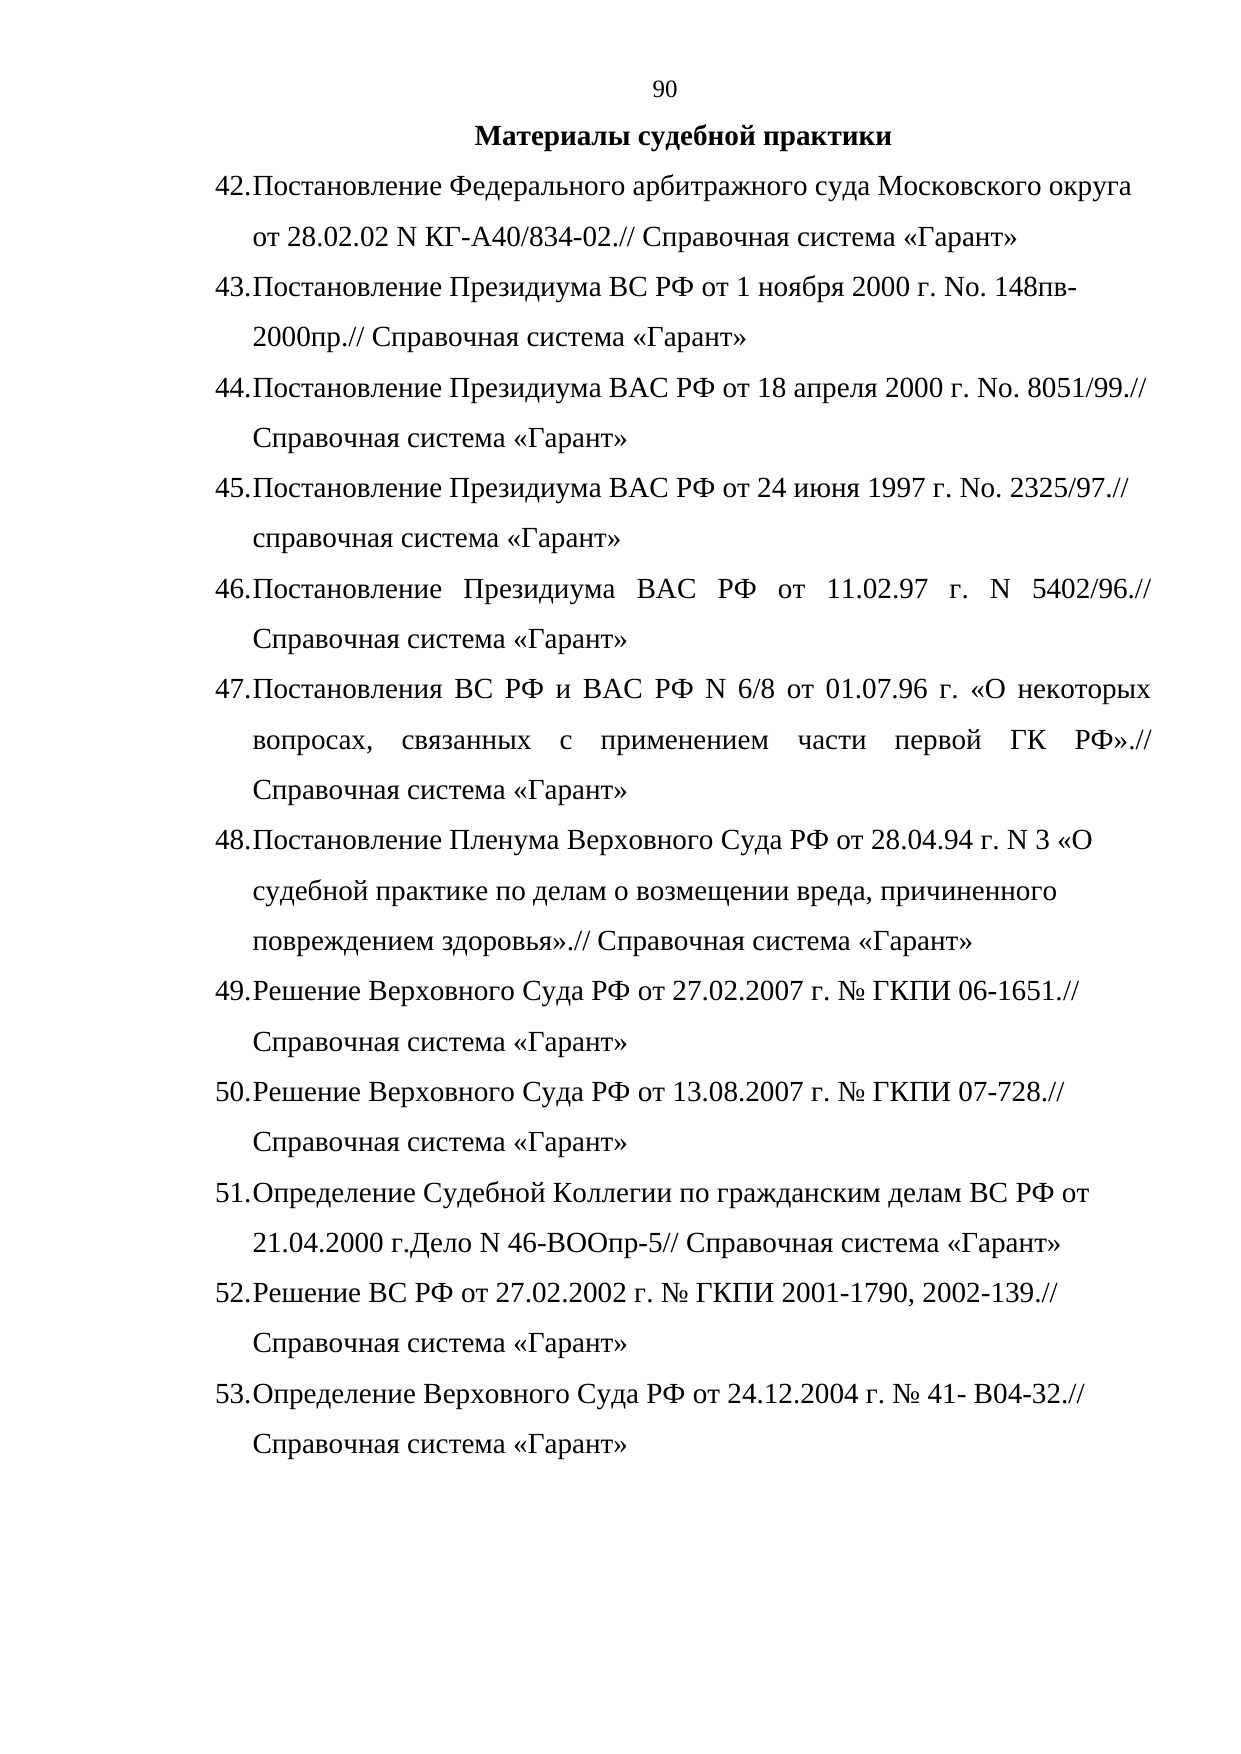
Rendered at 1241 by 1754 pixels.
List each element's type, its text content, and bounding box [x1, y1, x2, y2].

list Решение Верховного Суда РФ от 13.08.2007 г. № ГКПИ 07-728.// Справочная система «Гарант» [215, 1074, 1152, 1158]
list Постановление Президиума ВАС РФ от 24 июня 1997 г. No. 2325/97.// справочная система «Гарант» [215, 470, 1152, 554]
list Определение Судебной Коллегии по гражданским делам ВС РФ от 21.04.2000 г.Дело N 46-ВООпр-5// Справочная система «Гарант» [215, 1175, 1152, 1258]
list Постановление Президиума ВАС РФ от 11.02.97 г. N 5402/96.// Справочная система «Гарант» [215, 571, 1152, 655]
list Решение ВС РФ от 27.02.2002 г. № ГКПИ 2001-1790, 2002-139.// Справочная система «Гарант» [215, 1275, 1152, 1359]
list Постановление Президиума ВС РФ от 1 ноября 2000 г. No. 148пв-2000пр.// Справочная система «Гарант» [215, 269, 1152, 353]
text Материалы судебной практики [215, 118, 1152, 152]
list Решение Верховного Суда РФ от 27.02.2007 г. № ГКПИ 06-1651.// Справочная система «Гарант» [215, 973, 1152, 1057]
list Постановление Федерального арбитражного суда Московского округа от 28.02.02 N КГ-А40/834-02.// Справочная система «Гарант» [215, 168, 1152, 252]
list Определение Верховного Суда РФ от 24.12.2004 г. № 41- В04-32.// Справочная система «Гарант» [215, 1376, 1152, 1460]
list Постановление Президиума ВАС РФ от 18 апреля 2000 г. No. 8051/99.// Справочная система «Гарант» [215, 370, 1152, 453]
list Постановление Пленума Верховного Суда РФ от 28.04.94 г. N 3 «О судебной практике по делам о возмещении вреда, причиненного повреждением здоровья».// Справочная система «Гарант» [215, 822, 1152, 957]
list Постановления ВС РФ и ВАС РФ N 6/8 от 01.07.96 г. «О некоторых вопросах, связанных с применением части первой ГК РФ».// Справочная система «Гарант» [215, 672, 1152, 806]
